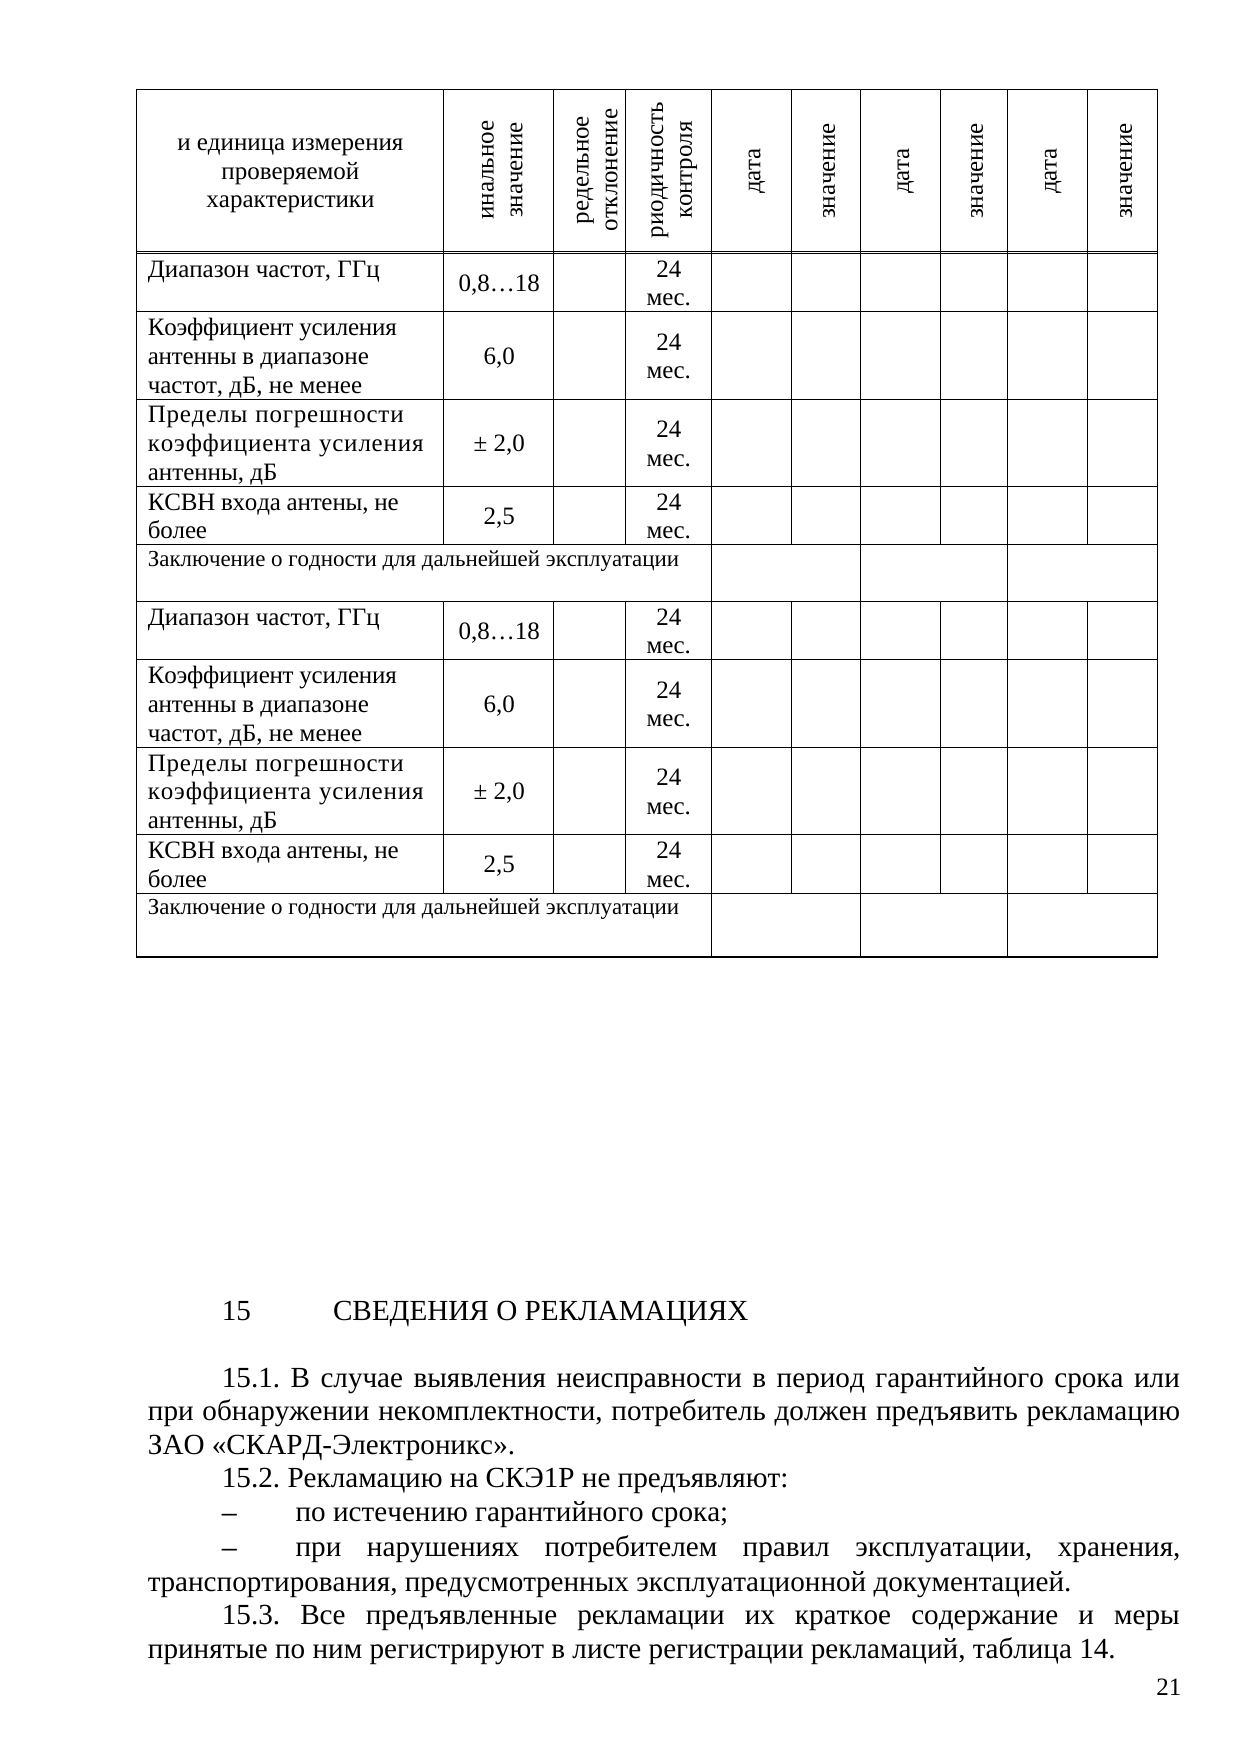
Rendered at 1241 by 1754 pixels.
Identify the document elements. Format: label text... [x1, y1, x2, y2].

table_cell 24 мес. [626, 602, 711, 659]
table_cell [861, 312, 940, 398]
table_cell [1008, 545, 1157, 601]
table_cell [1008, 400, 1087, 486]
table_cell [1008, 312, 1087, 398]
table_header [137, 90, 443, 251]
table_cell ± 2,0 [444, 400, 553, 486]
table_cell Пределы погрешности коэффициента усиления антенны, дБ [137, 400, 443, 486]
table_cell [1008, 254, 1087, 311]
table_cell [861, 602, 940, 659]
table_cell [861, 748, 940, 834]
table_cell [712, 748, 791, 834]
table_cell [792, 660, 860, 747]
table_cell [554, 487, 625, 544]
table_cell [1088, 400, 1157, 486]
table_cell [941, 400, 1007, 486]
table_cell Коэффициент усиления антенны в диапазоне частот, дБ, не менее [137, 660, 443, 747]
table_cell [1008, 835, 1087, 892]
table_cell [712, 254, 791, 311]
table_cell [554, 835, 625, 892]
list при нарушениях потребителем правил эксплуатации, хранения, транспортирования, предусмотренных эксплуатационной документацией. [148, 1529, 1181, 1597]
text 15.3. Все предъявленные рекламации их краткое содержание и меры принятые по ним регистрируют в листе регистрации рекламаций, таблица 14. [148, 1597, 1181, 1664]
table_cell [1088, 254, 1157, 311]
table_cell 0,8…18 [444, 602, 553, 659]
table_cell [792, 748, 860, 834]
table_cell 2,5 [444, 487, 553, 544]
table_cell [712, 602, 791, 659]
table_cell значение [1088, 90, 1157, 251]
table_cell [712, 660, 791, 747]
table_cell дата [861, 90, 940, 251]
table_cell [1008, 748, 1087, 834]
table_cell [554, 602, 625, 659]
table_cell КСВН входа антены, не более [137, 487, 443, 544]
table_cell [712, 835, 791, 892]
table_cell [554, 748, 625, 834]
table_cell Коэффициент усиления антенны в диапазоне частот, дБ, не менее [137, 312, 443, 398]
table_cell [941, 254, 1007, 311]
table_cell [792, 254, 860, 311]
table_cell [1088, 748, 1157, 834]
table_cell [792, 835, 860, 892]
table_cell [941, 748, 1007, 834]
table_cell [941, 660, 1007, 747]
table_cell 24 мес. [626, 835, 711, 892]
table_cell [861, 400, 940, 486]
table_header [554, 90, 625, 251]
text 15.1. В случае выявления неисправности в период гарантийного срока или при обнаружении некомплектности, потребитель должен предъявить рекламацию ЗАО «СКАРД-Электроникс». [148, 1360, 1181, 1461]
table_cell дата [1008, 90, 1087, 251]
table_cell [1008, 660, 1087, 747]
table_cell [712, 312, 791, 398]
table_cell [941, 312, 1007, 398]
table_cell [554, 660, 625, 747]
table_cell [712, 487, 791, 544]
table_cell [1088, 835, 1157, 892]
table_cell [554, 254, 625, 311]
table_cell [861, 660, 940, 747]
table_cell [861, 894, 1007, 956]
table_cell [554, 312, 625, 398]
table_cell 6,0 [444, 660, 553, 747]
table_cell Диапазон частот, ГГц [137, 254, 443, 311]
table_cell [712, 545, 860, 601]
table_cell 24 мес. [626, 254, 711, 311]
table_cell КСВН входа антены, не более [137, 835, 443, 892]
table_cell 24 мес. [626, 487, 711, 544]
table_cell [554, 400, 625, 486]
table_cell 0,8…18 [444, 254, 553, 311]
table_cell дата [712, 90, 791, 251]
table_cell [861, 545, 1007, 601]
table_cell 24 мес. [626, 748, 711, 834]
list по истечению гарантийного срока; [148, 1494, 1181, 1529]
table_cell [861, 835, 940, 892]
table_cell [712, 894, 860, 956]
table_cell [792, 400, 860, 486]
table_cell [941, 602, 1007, 659]
table_cell [1008, 602, 1087, 659]
table_cell [792, 312, 860, 398]
subtitle СВЕДЕНИЯ О РЕКЛАМАЦИЯХ [148, 1293, 1181, 1326]
table_cell [1008, 487, 1087, 544]
table_cell [941, 487, 1007, 544]
table_cell 24 мес. [626, 660, 711, 747]
table_cell значение [792, 90, 860, 251]
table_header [626, 90, 711, 251]
text 15.2. Рекламацию на СКЭ1Р не предъявляют: [148, 1461, 1181, 1494]
table_cell [861, 254, 940, 311]
table_cell [1088, 602, 1157, 659]
table_cell [792, 487, 860, 544]
table_cell 24 мес. [626, 400, 711, 486]
table_cell [712, 400, 791, 486]
table_cell Заключение о годности для дальнейшей эксплуатации [137, 894, 711, 956]
table_cell [1088, 312, 1157, 398]
table_cell Диапазон частот, ГГц [137, 602, 443, 659]
table_cell [941, 835, 1007, 892]
table_cell значение [941, 90, 1007, 251]
table_cell ± 2,0 [444, 748, 553, 834]
table_cell Пределы погрешности коэффициента усиления антенны, дБ [137, 748, 443, 834]
table_cell [861, 487, 940, 544]
table_cell [1088, 487, 1157, 544]
table_cell [1088, 660, 1157, 747]
table_cell [792, 602, 860, 659]
table_cell [1008, 894, 1157, 956]
table_cell 6,0 [444, 312, 553, 398]
table_cell Заключение о годности для дальнейшей эксплуатации [137, 545, 711, 601]
table_cell 24 мес. [626, 312, 711, 398]
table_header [444, 90, 553, 251]
table_cell 2,5 [444, 835, 553, 892]
